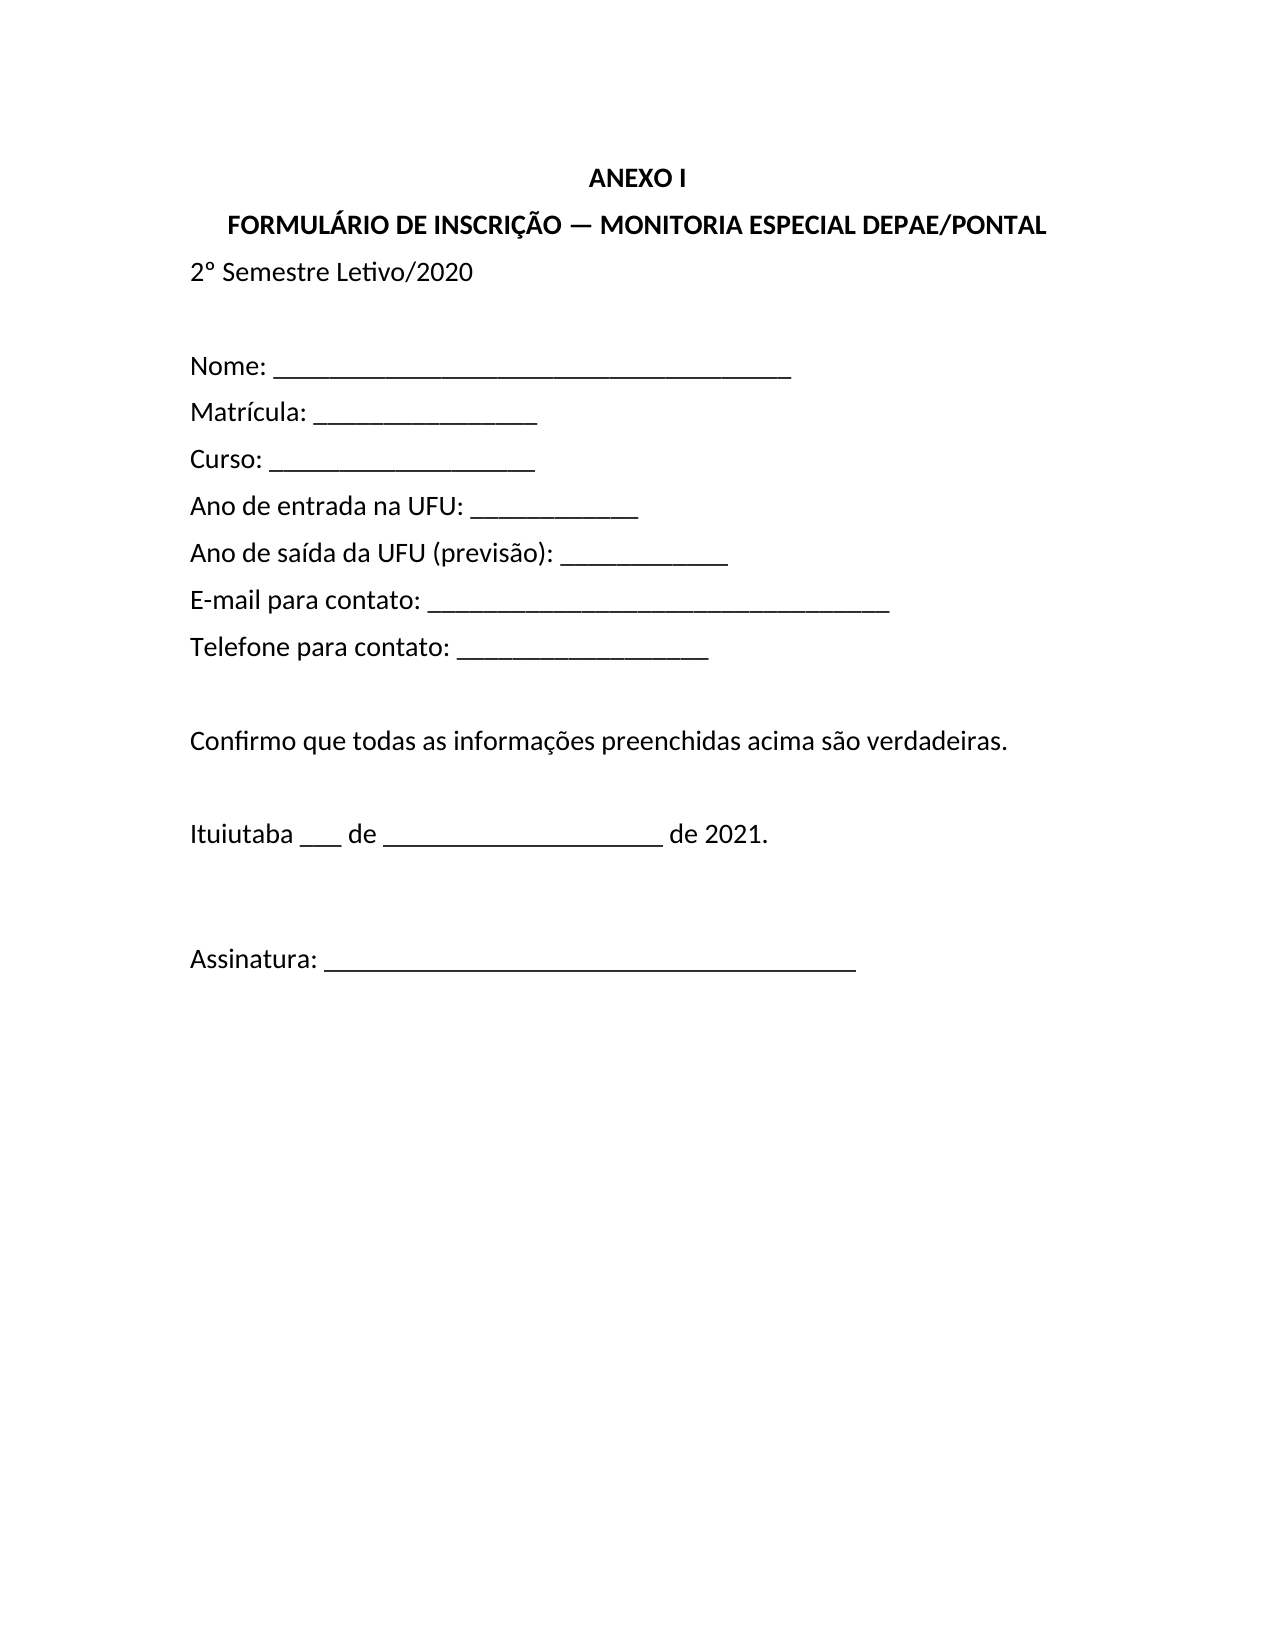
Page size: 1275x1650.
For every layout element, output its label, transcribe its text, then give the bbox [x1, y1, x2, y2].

text Telefone para contato: __________________ [190, 629, 1085, 663]
text Ituiutaba ___ de ____________________ de 2021. [190, 816, 1085, 851]
text Curso: ___________________ [190, 441, 1085, 476]
text FORMULÁRIO DE INSCRIÇÃO — MONITORIA ESPECIAL DEPAE/PONTAL [190, 207, 1085, 241]
text Ano de entrada na UFU: ____________ [190, 488, 1085, 523]
text Nome: _____________________________________ [190, 348, 1085, 382]
text E-mail para contato: _________________________________ [190, 582, 1085, 616]
text Ano de saída da UFU (previsão): ____________ [190, 535, 1085, 569]
text Confirmo que todas as informações preenchidas acima são verdadeiras. [190, 723, 1085, 757]
text 2º Semestre Letivo/2020 [190, 254, 1085, 288]
text Assinatura: ______________________________________ [190, 941, 1085, 976]
text Matrícula: ________________ [190, 394, 1085, 429]
text ANEXO I [190, 160, 1085, 194]
